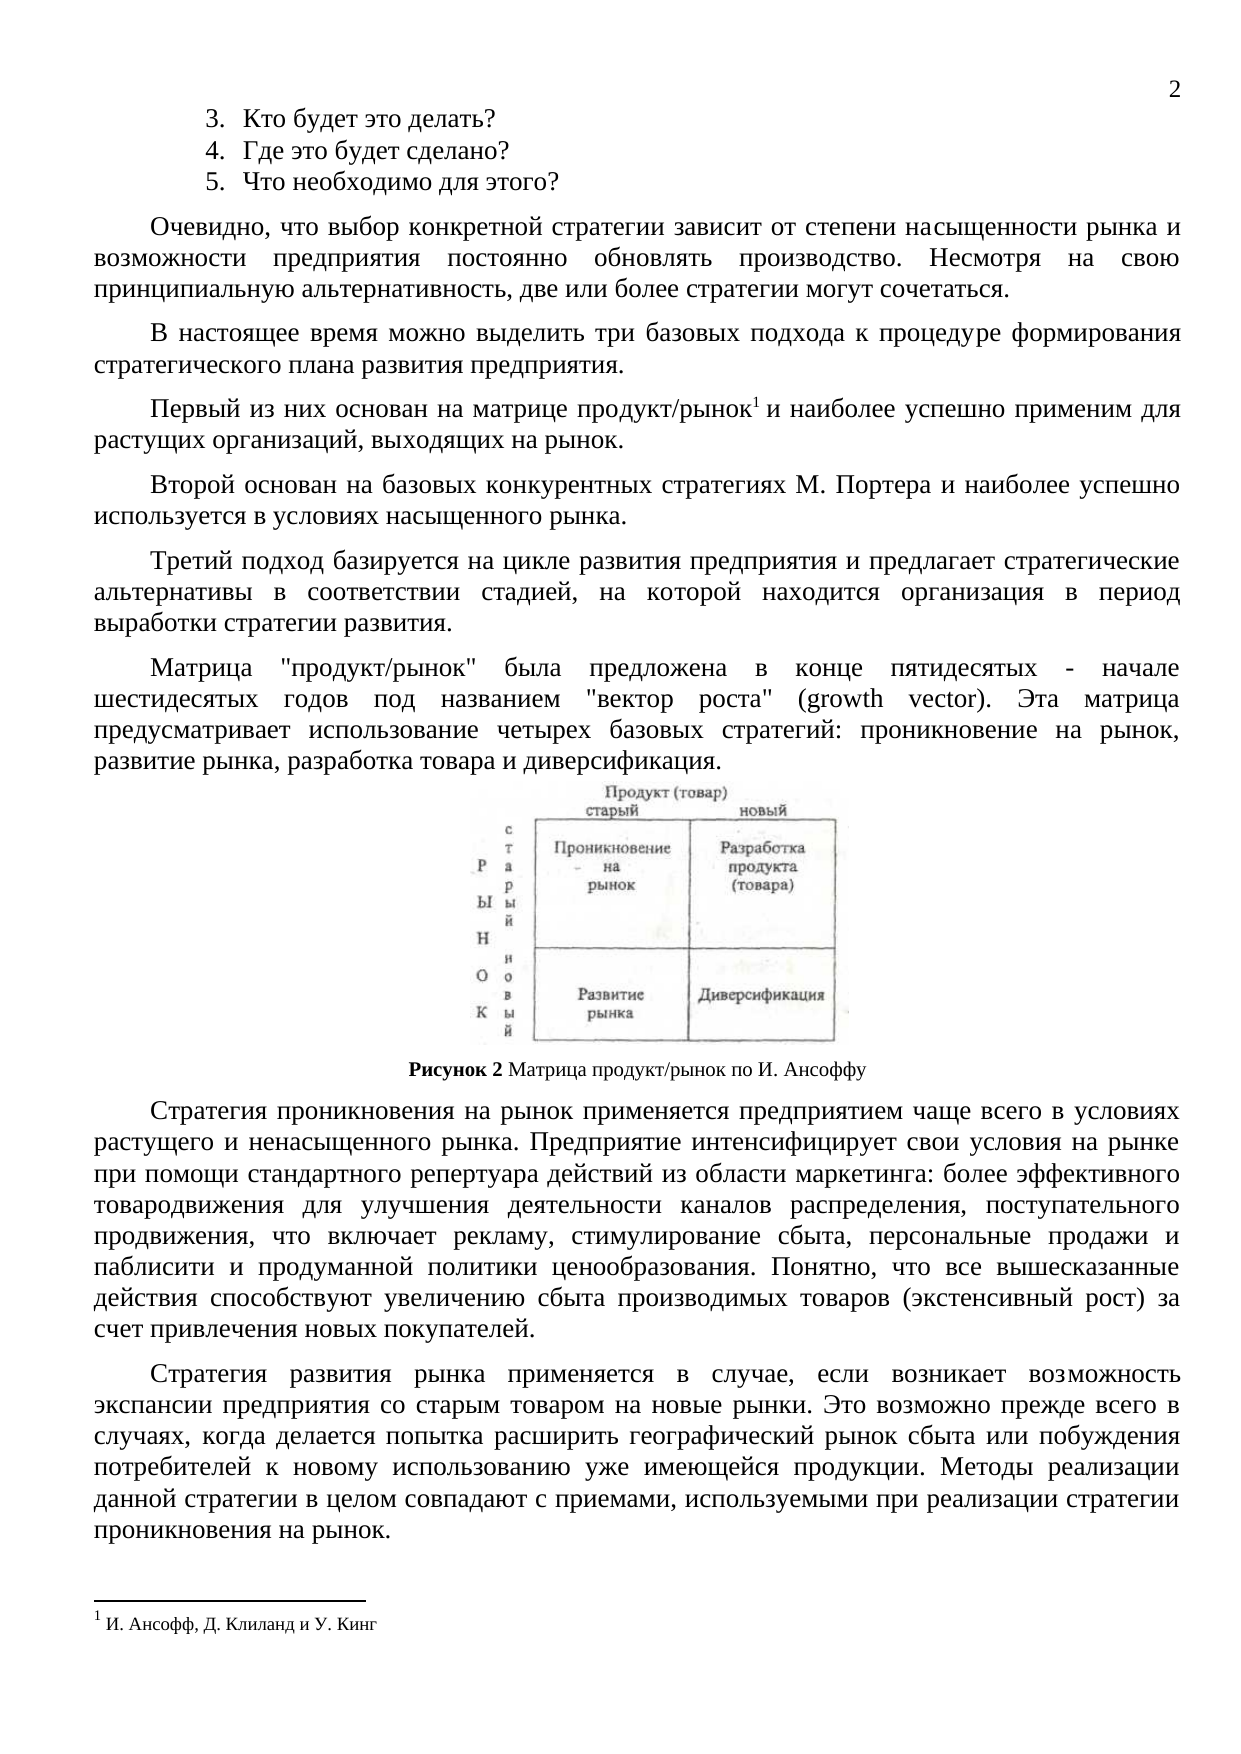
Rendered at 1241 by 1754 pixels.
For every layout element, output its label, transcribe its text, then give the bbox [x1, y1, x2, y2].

text Очевидно, что выбор конкретной стратегии зависит от степени насыщенности рынка и возможности предприятия постоянно обновлять производство. Несмотря на свою принципиальную альтернативность, две или более стратегии могут сочетаться. [94, 209, 1181, 303]
text Третий подход базируется на цикле развития предприятия и предлагает стратегические альтернативы в соответствии стадией, на которой находится организация в период выработки стратегии развития. [94, 544, 1181, 637]
text Стратегия развития рынка применяется в случае, если возникает возможность экспансии предприятия со старым товаром на новые рынки. Это возможно прежде всего в случаях, когда делается попытка расширить географический рынок сбыта или побуждения потребителей к новому использованию уже имеющейся продукции. Методы реализации данной стратегии в целом совпадают с приемами, используемыми при реализации стратегии проникновения на рынок. [94, 1357, 1181, 1544]
text В настоящее время можно выделить три базовых подхода к процедуре формирования стратегического плана развития предприятия. [94, 317, 1181, 379]
list Кто будет это делать? [205, 103, 1181, 134]
text Рисунок 2 Матрица продукт/рынок по И. Ансоффу [94, 1057, 1181, 1081]
text Второй основан на базовых конкурентных стратегиях М. Портера и наиболее успешно используется в условиях насыщенного рынка. [94, 468, 1181, 531]
text Первый из них основан на матрице продукт/рынок и наиболее успешно применим для растущих организаций, выходящих на рынок. [94, 392, 1181, 455]
picture [470, 781, 849, 1045]
list Где это будет сделано? [205, 134, 1181, 165]
text Стратегия проникновения на рынок применяется предприятием чаще всего в условиях растущего и ненасыщенного рынка. Предприятие интенсифицирует свои условия на рынке при помощи стандартного репертуара действий из области маркетинга: более эффективного товародвижения для улучшения деятельности каналов распределения, поступательного продвижения, что включает рекламу, стимулирование сбыта, персональные продажи и паблисити и продуманной политики ценообразования. Понятно, что все вышесказанные действия способствуют увеличению сбыта производимых товаров (экстенсивный рост) за счет привлечения новых покупателей. [94, 1094, 1181, 1343]
list Что необходимо для этого? [205, 165, 1181, 196]
text Матрица "продукт/рынок" была предложена в конце пятидесятых - начале шестидесятых годов под названием "вектор роста" (growth vector). Эта матрица предусматривает использование четырех базовых стратегий: проникновение на рынок, развитие рынка, разработка товара и диверсификация. [94, 651, 1181, 776]
